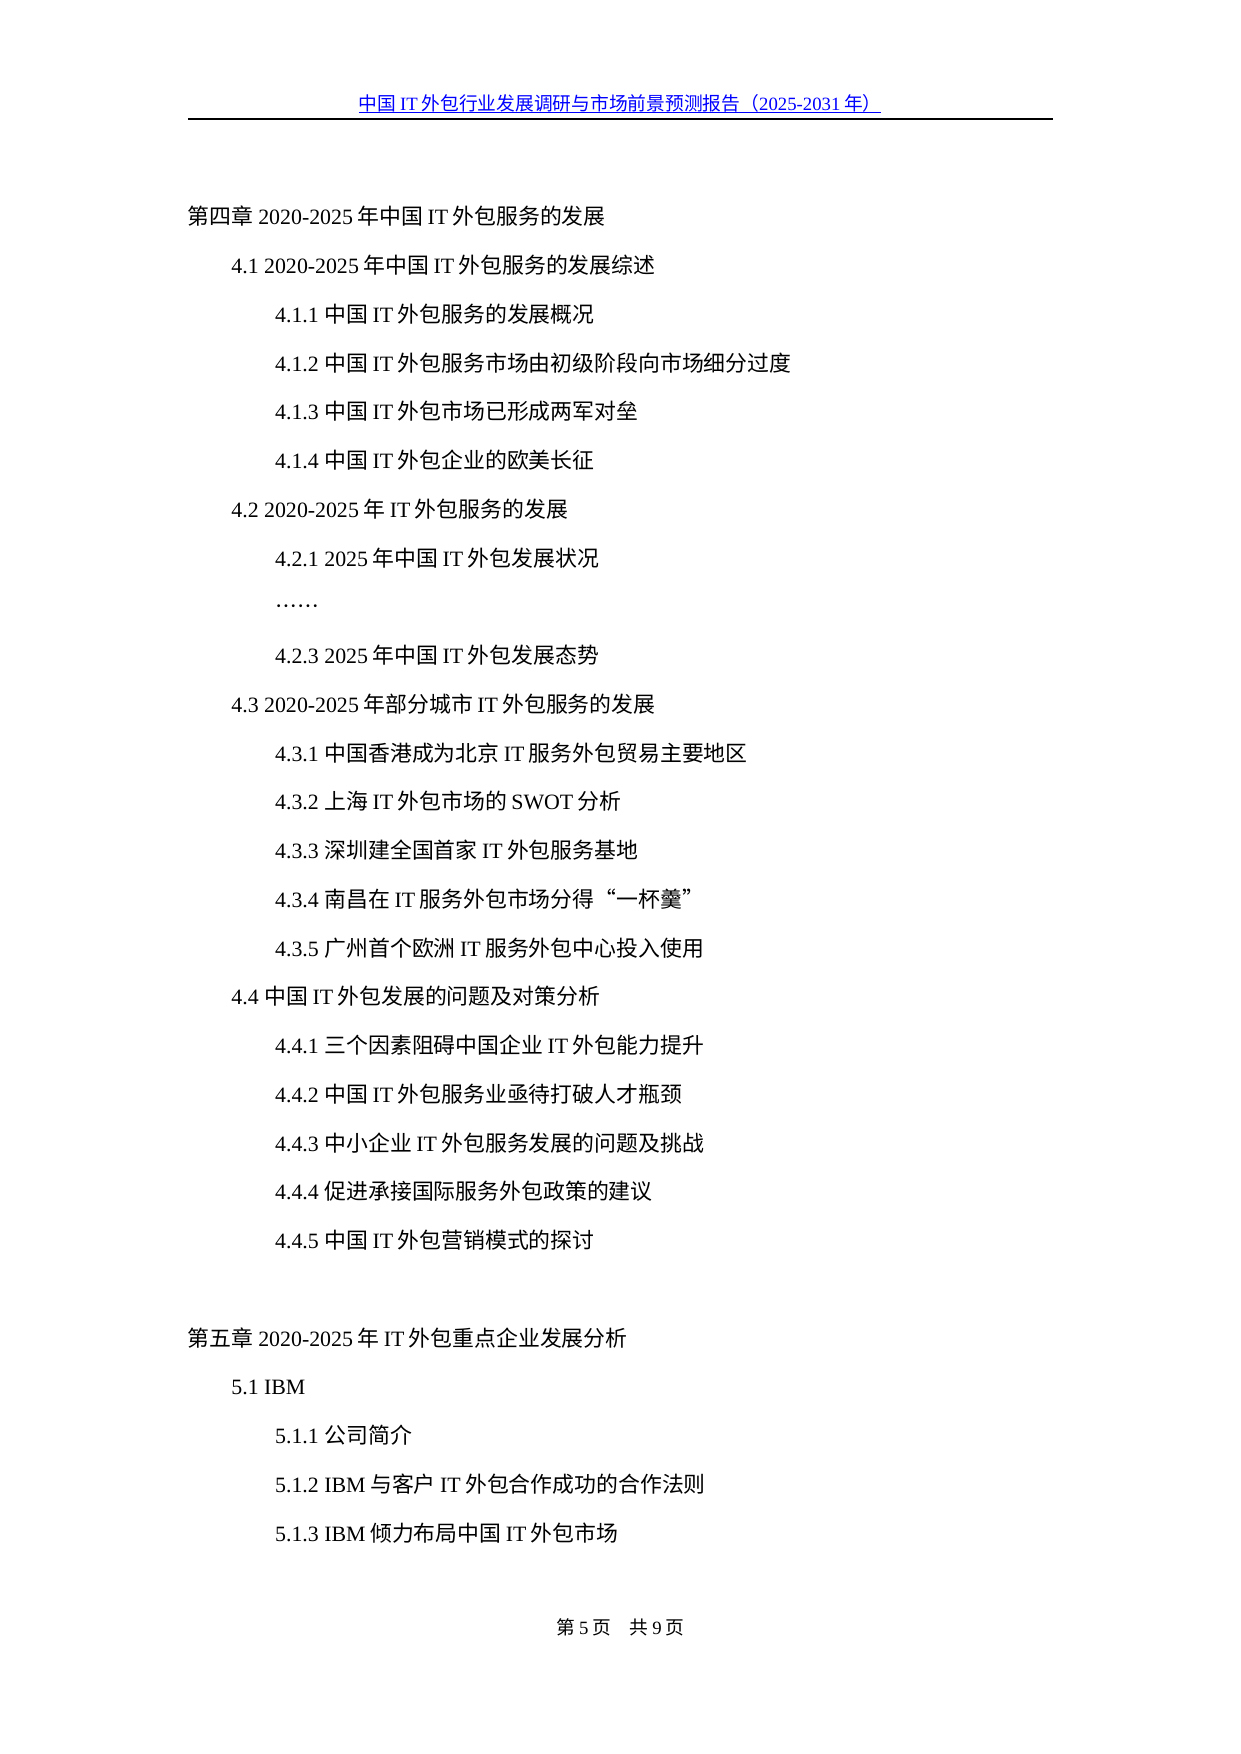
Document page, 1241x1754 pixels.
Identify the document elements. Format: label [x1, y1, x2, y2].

text [187, 150, 1053, 1548]
